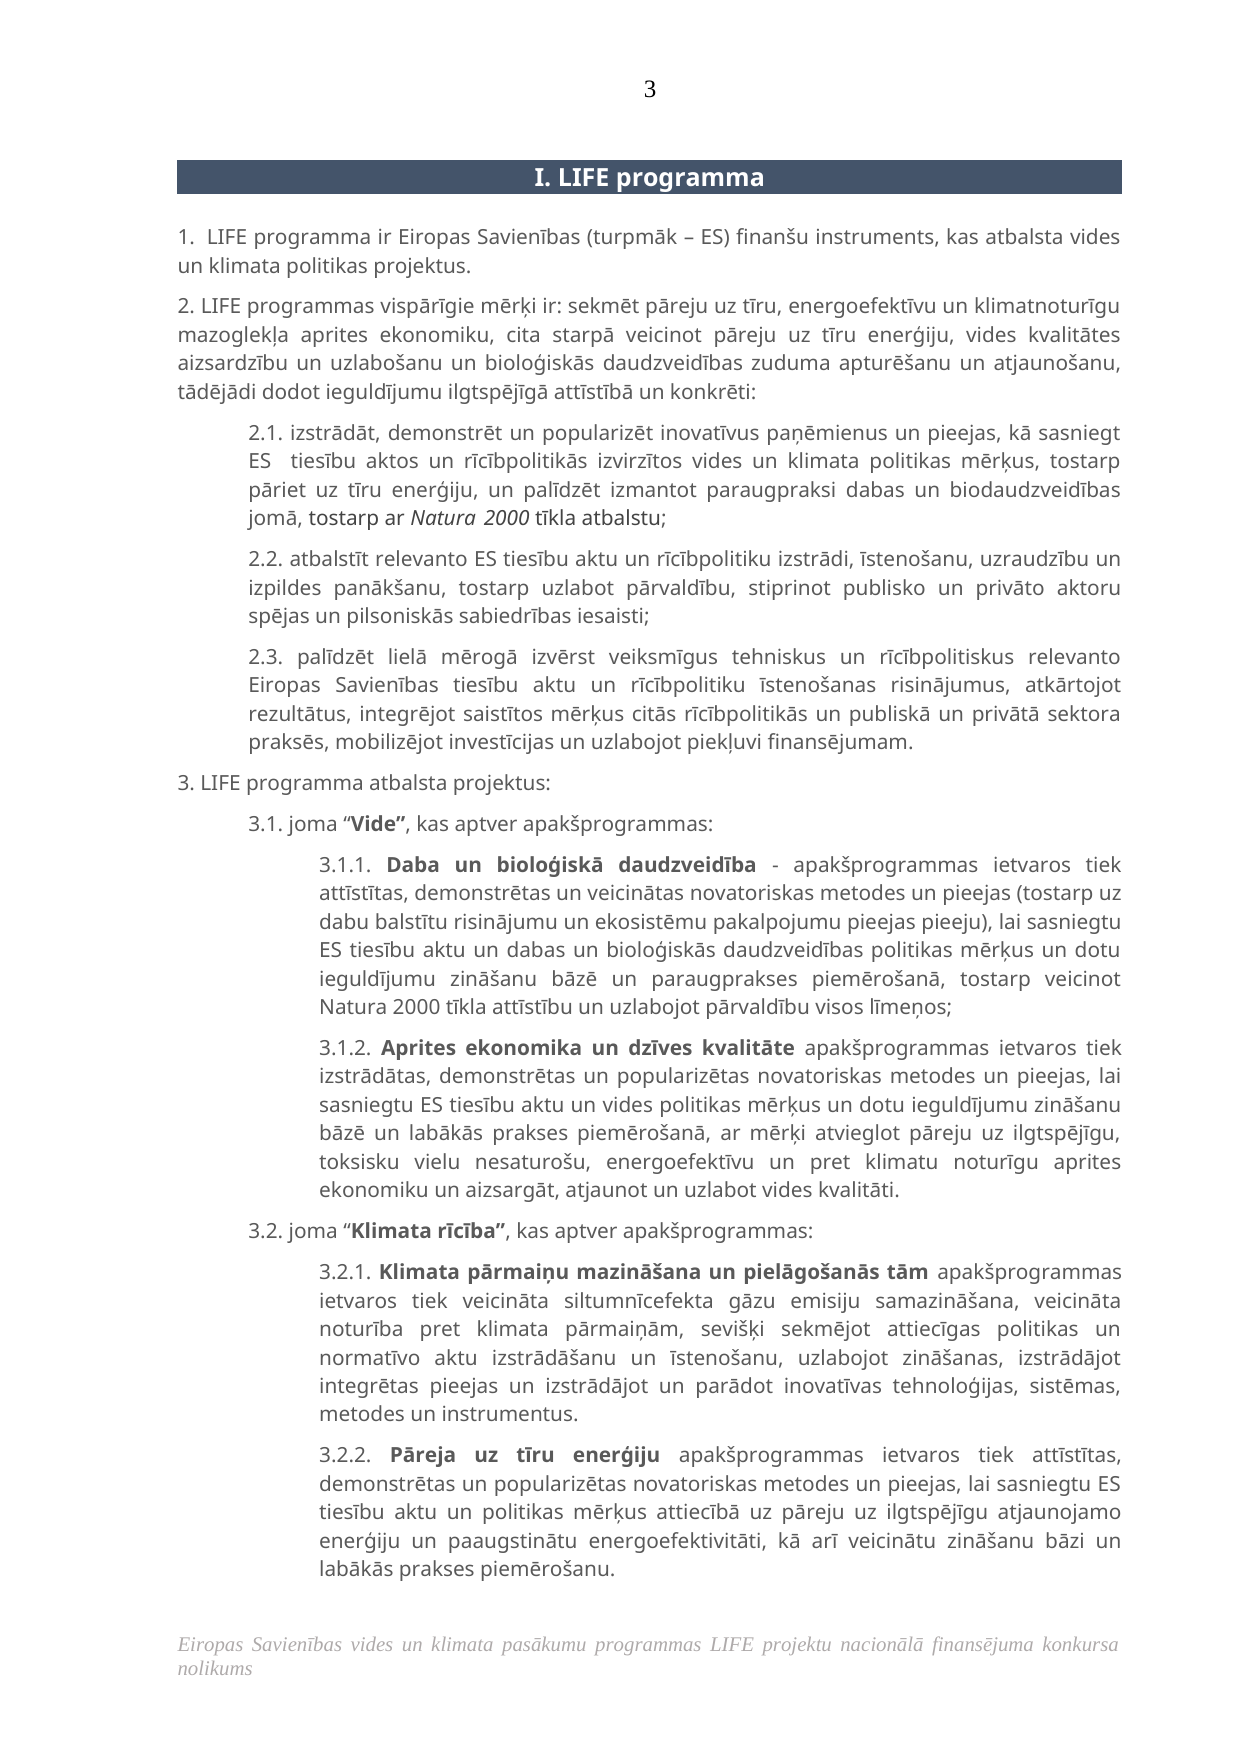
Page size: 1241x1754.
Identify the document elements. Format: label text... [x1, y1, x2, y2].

text 3.1.2. Aprites ekonomika un dzīves kvalitāte apakšprogrammas ietvaros tiek izstrādātas, demonstrētas un popularizētas novatoriskas metodes un pieejas, lai sasniegtu ES tiesību aktu un vides politikas mērķus un dotu ieguldījumu zināšanu bāzē un labākās prakses piemērošanā, ar mērķi atvieglot pāreju uz ilgtspējīgu, toksisku vielu nesaturošu, energoefektīvu un pret klimatu noturīgu aprites ekonomiku un aizsargāt, atjaunot un uzlabot vides kvalitāti. [319, 1033, 1122, 1204]
text 2.1. izstrādāt, demonstrēt un popularizēt inovatīvus paņēmienus un pieejas, kā sasniegt ES tiesību aktos un rīcībpolitikās izvirzītos vides un klimata politikas mērķus, tostarp pāriet uz tīru enerģiju, un palīdzēt izmantot paraugpraksi dabas un biodaudzveidības jomā, tostarp ar Natura 2000 tīkla atbalstu; [248, 418, 1122, 532]
text 3.2.2. Pāreja uz tīru enerģiju apakšprogrammas ietvaros tiek attīstītas, demonstrētas un popularizētas novatoriskas metodes un pieejas, lai sasniegtu ES tiesību aktu un politikas mērķus attiecībā uz pāreju uz ilgtspējīgu atjaunojamo enerģiju un paaugstinātu energoefektivitāti, kā arī veicinātu zināšanu bāzi un labākās prakses piemērošanu. [319, 1440, 1122, 1583]
text 2.3. palīdzēt lielā mērogā izvērst veiksmīgus tehniskus un rīcībpolitiskus relevanto Eiropas Savienības tiesību aktu un rīcībpolitiku īstenošanas risinājumus, atkārtojot rezultātus, integrējot saistītos mērķus citās rīcībpolitikās un publiskā un privātā sektora praksēs, mobilizējot investīcijas un uzlabojot piekļuvi finansējumam. [248, 642, 1122, 756]
text 3. LIFE programma atbalsta projektus: [177, 768, 1122, 797]
text 3.1. joma “Vide”, kas aptver apakšprogrammas: [177, 809, 1122, 838]
text 2.2. atbalstīt relevanto ES tiesību aktu un rīcībpolitiku izstrādi, īstenošanu, uzraudzību un izpildes panākšanu, tostarp uzlabot pārvaldību, stiprinot publisko un privāto aktoru spējas un pilsoniskās sabiedrības iesaisti; [248, 544, 1122, 629]
text 3.2. joma “Klimata rīcība”, kas aptver apakšprogrammas: [177, 1216, 1122, 1245]
text 3.1.1. Daba un bioloģiskā daudzveidība - apakšprogrammas ietvaros tiek attīstītas, demonstrētas un veicinātas novatoriskas metodes un pieejas (tostarp uz dabu balstītu risinājumu un ekosistēmu pakalpojumu pieejas pieeju), lai sasniegtu ES tiesību aktu un dabas un bioloģiskās daudzveidības politikas mērķus un dotu ieguldījumu zināšanu bāzē un paraugprakses piemērošanā, tostarp veicinot Natura 2000 tīkla attīstību un uzlabojot pārvaldību visos līmeņos; [319, 850, 1122, 1021]
text 2. LIFE programmas vispārīgie mērķi ir: sekmēt pāreju uz tīru, energoefektīvu un klimatnoturīgu mazoglekļa aprites ekonomiku, cita starpā veicinot pāreju uz tīru enerģiju, vides kvalitātes aizsardzību un uzlabošanu un bioloģiskās daudzveidības zuduma apturēšanu un atjaunošanu, tādējādi dodot ieguldījumu ilgtspējīgā attīstībā un konkrēti: [177, 292, 1122, 405]
subtitle I. LIFE programma [177, 160, 1122, 194]
text 3.2.1. Klimata pārmaiņu mazināšana un pielāgošanās tām apakšprogrammas ietvaros tiek veicināta siltumnīcefekta gāzu emisiju samazināšana, veicināta noturība pret klimata pārmaiņām, sevišķi sekmējot attiecīgas politikas un normatīvo aktu izstrādāšanu un īstenošanu, uzlabojot zināšanas, izstrādājot integrētas pieejas un izstrādājot un parādot inovatīvas tehnoloģijas, sistēmas, metodes un instrumentus. [319, 1257, 1122, 1428]
text 1. LIFE programma ir Eiropas Savienības (turpmāk – ES) finanšu instruments, kas atbalsta vides un klimata politikas projektus. [177, 222, 1122, 279]
